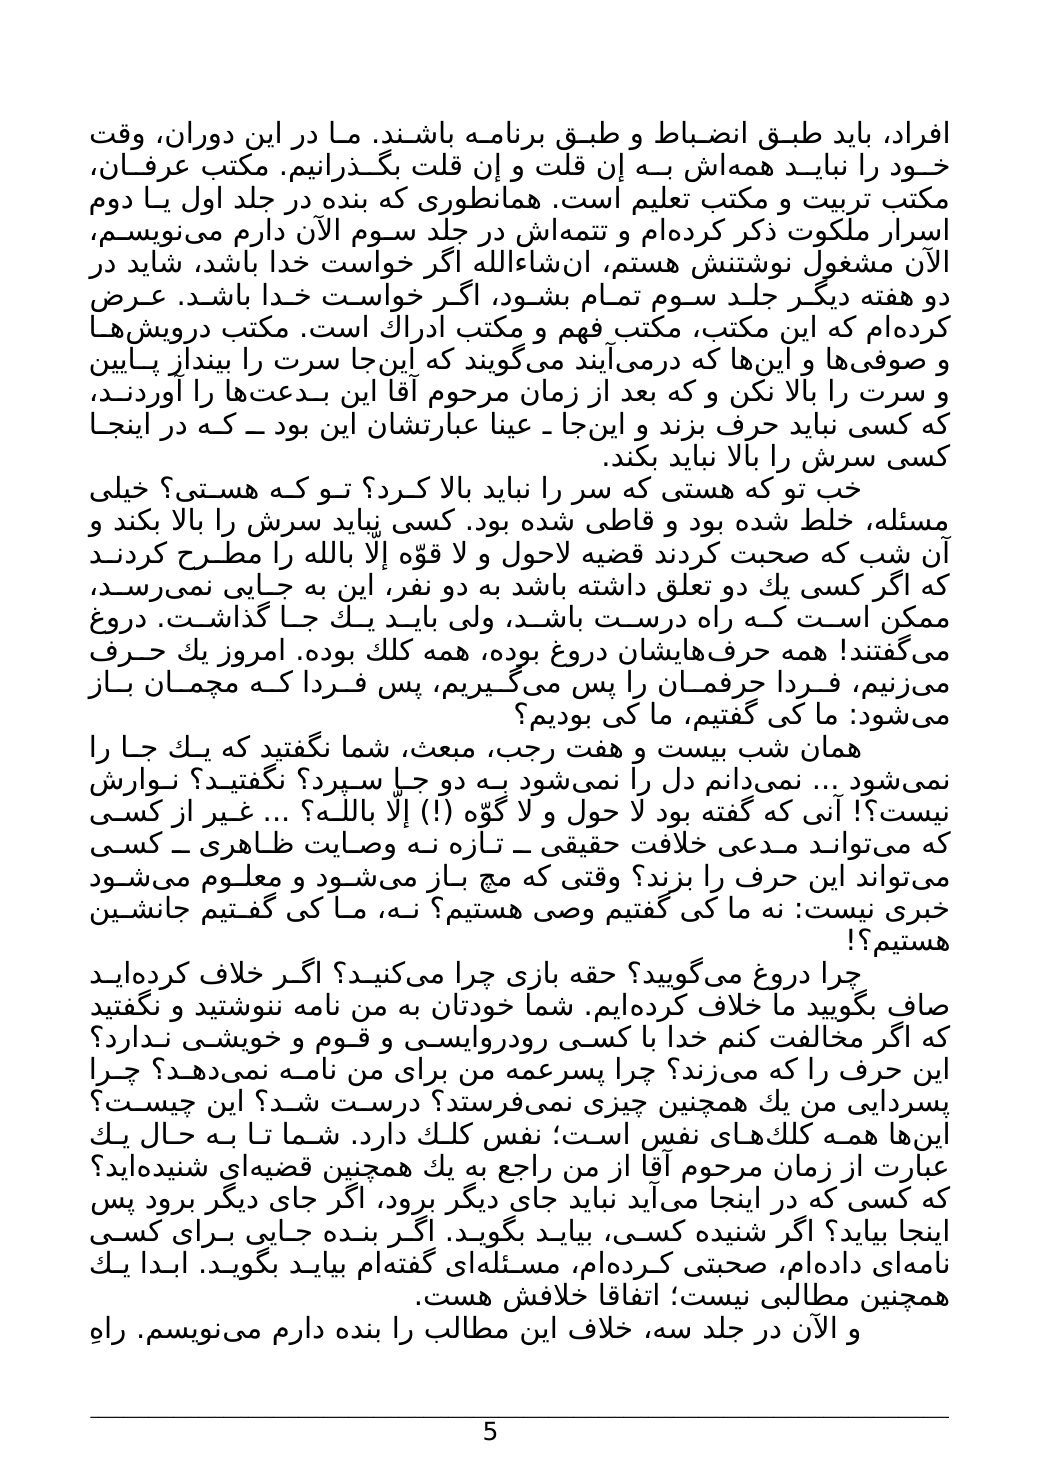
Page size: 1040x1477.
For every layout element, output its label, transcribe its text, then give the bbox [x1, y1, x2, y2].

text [89, 1312, 951, 1345]
text همان شب بیست و هفت رجب، مبعث، شما نگفتید كه یك جا را نمی‌شود ... نمی‌دانم دل را نمی‌شود به دو جا سپرد؟ نگفتید؟ نوارش نیست؟! آنی كه گفته بود لا حول و لا گوّه (!) إلّا بالله؟ ... غیر از كسی كه می‌تواند مدعی خلافت حقیقی ـ تازه نه وصایت ظاهری ـ كسی می‌تواند این حرف را بزند؟ وقتی كه مچ باز می‌شود و معلوم می‌شود خبری نیست: نه ما كی گفتیم وصی هستیم؟ نه، ما كی گفتیم جانشین هستیم؟! [89, 731, 951, 957]
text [89, 118, 951, 473]
text چرا دروغ می‌گویید؟ حقه بازی چرا می‌كنید؟ اگر خلاف كرده‌اید صاف بگویید ما خلاف كرده‌ایم. شما خودتان به من نامه ننوشتید و نگفتید كه اگر مخالفت كنم خدا با كسی رودروایسی و قوم و خویشی ندارد؟ این حرف را كه می‌زند؟ چرا پسرعمه من برای من نامه نمی‌دهد؟ چرا پسردایی من یك همچنین چیزی نمی‌فرستد؟ درست شد؟ این چیست؟ این‌ها همه كلك‌های نفس است؛ نفس كلك دارد. شما تا به حال یك عبارت از زمان مرحوم آقا از من راجع به یك همچنین قضیه‌ای شنیده‌اید؟ كه كسی كه در اینجا می‌آید نباید جای دیگر برود، اگر جای دیگر برود پس اینجا بیاید؟ اگر شنیده كسی، بیاید بگوید. اگر بنده جایی برای كسی نامه‌ای داده‌ام، صحبتی كرده‌ام، مسئله‌ای گفته‌ام بیاید بگوید. ابدا یك همچنین مطالبی نیست؛ اتفاقا خلافش هست. [89, 957, 951, 1312]
text خب تو كه هستی كه سر را نباید بالا كرد؟ تو كه هستی؟ خیلی مسئله، خلط شده بود و قاطی شده بود. كسی نباید سرش را بالا بكند و آن شب كه صحبت كردند قضیه لاحول و لا قوّه إلّا بالله را مطرح كردند كه اگر كسی یك دو تعلق داشته باشد به دو نفر، این به جایی نمی‌رسد، ممكن است كه راه درست باشد، ولی باید یك جا گذاشت. دروغ می‌گفتند! همه حرف‌هایشان دروغ بوده، همه كلك بوده. امروز یك حرف می‌زنیم، فردا حرفمان را پس می‌گیریم، پس فردا كه مچمان باز می‌شود: ما كی گفتیم، ما كی بودیم؟ [89, 473, 951, 731]
